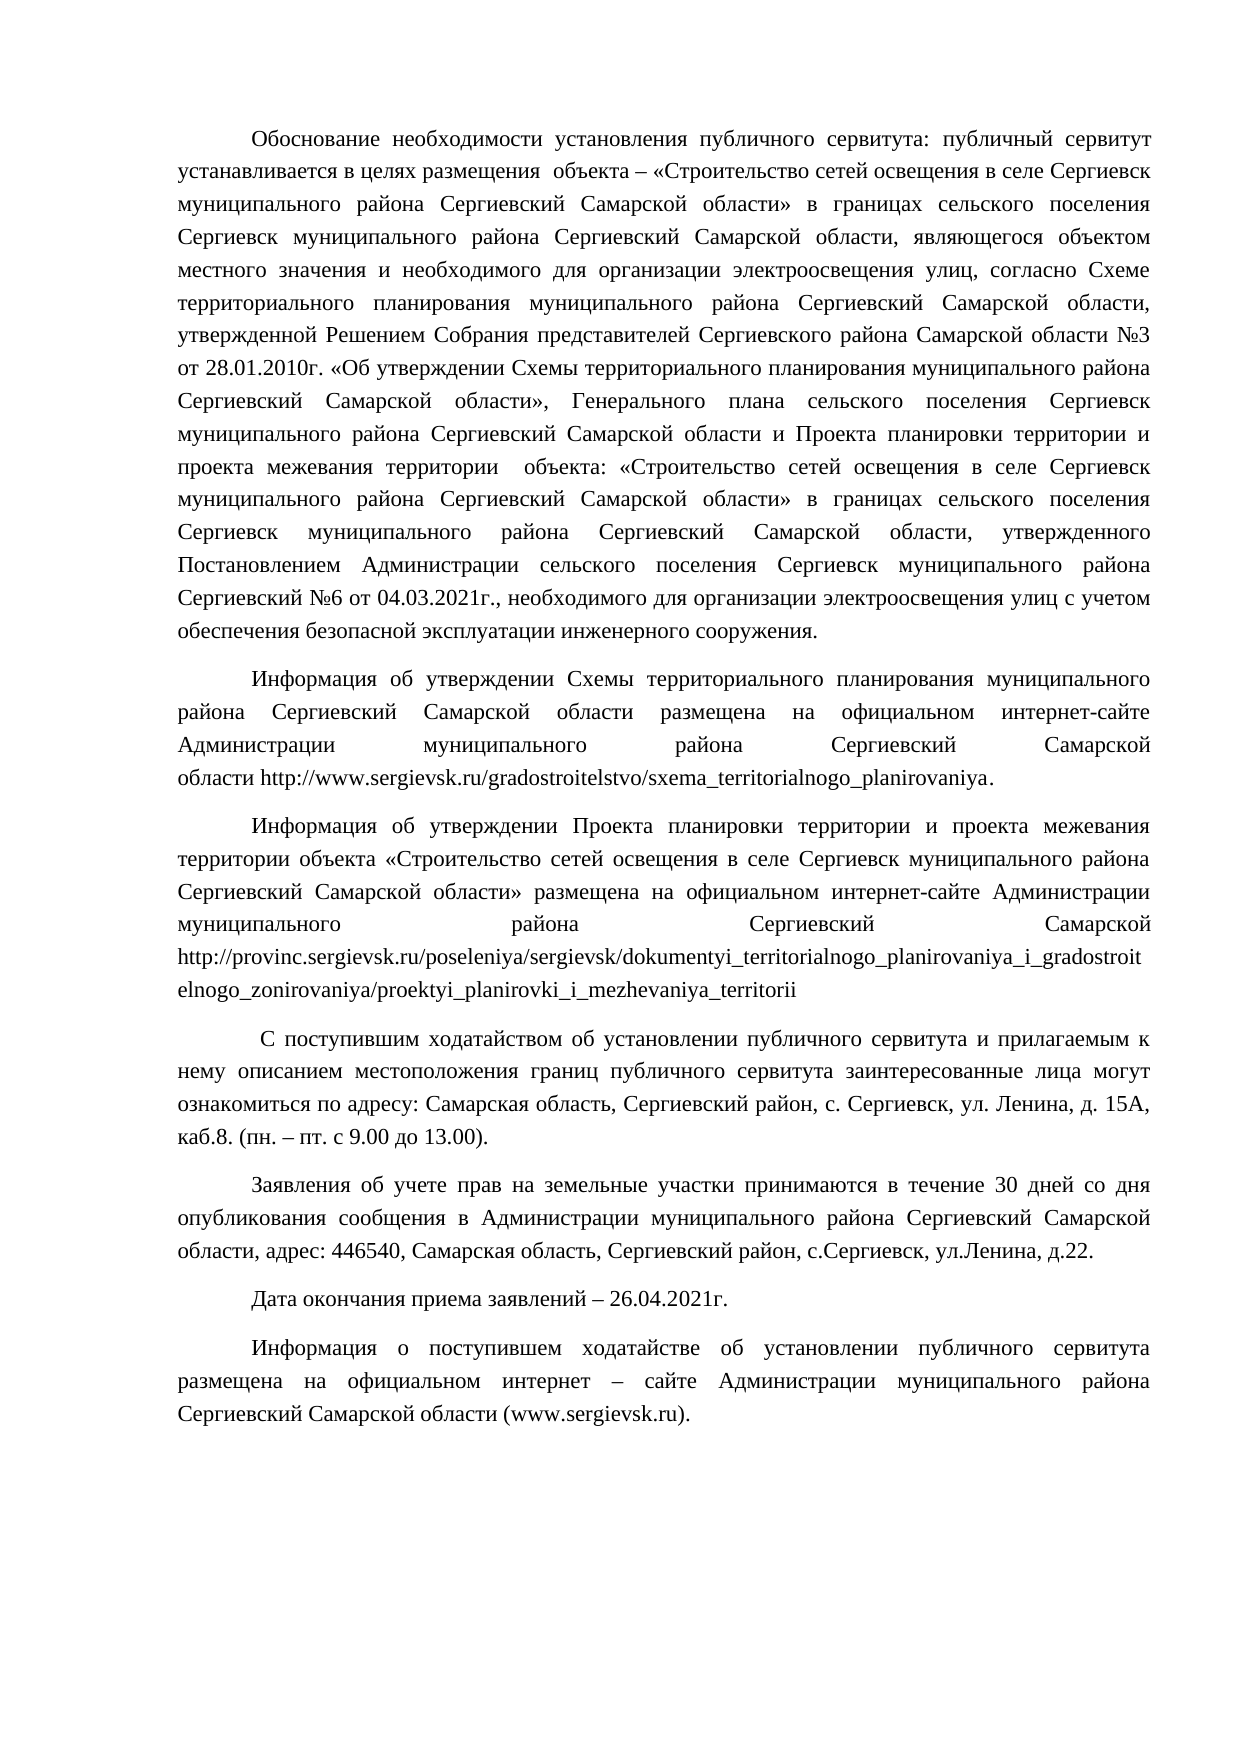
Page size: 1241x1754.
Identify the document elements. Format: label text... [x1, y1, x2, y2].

text Информация об утверждении Схемы территориального планирования муниципального района Сергиевский Самарской области размещена на официальном интернет-сайте Администрации муниципального района Сергиевский Самарской области http://www.sergievsk.ru/gradostroitelstvo/sxema_territorialnogo_planirovaniya. [177, 659, 1152, 790]
text Информация о поступившем ходатайстве об установлении публичного сервитута размещена на официальном интернет – сайте Администрации муниципального района Сергиевский Самарской области (www.sergievsk.ru). [177, 1327, 1152, 1426]
text Дата окончания приема заявлений – 26.04.2021г. [177, 1279, 1152, 1312]
text Заявления об учете прав на земельные участки принимаются в течение 30 дней со дня опубликования сообщения в Администрации муниципального района Сергиевский Самарской области, адрес: 446540, Самарская область, Сергиевский район, с.Сергиевск, ул.Ленина, д.22. [177, 1165, 1152, 1263]
text Обоснование необходимости установления публичного сервитута: публичный сервитут устанавливается в целях размещения объекта – «Строительство сетей освещения в селе Сергиевск муниципального района Сергиевский Самарской области» в границах сельского поселения Сергиевск муниципального района Сергиевский Самарской области, являющегося объектом местного значения и необходимого для организации электроосвещения улиц, согласно Схеме территориального планирования муниципального района Сергиевский Самарской области, утвержденной Решением Собрания представителей Сергиевского района Самарской области №3 от 28.01.2010г. «Об утверждении Схемы территориального планирования муниципального района Сергиевский Самарской области», Генерального плана сельского поселения Сергиевск муниципального района Сергиевский Самарской области и Проекта планировки территории и проекта межевания территории объекта: «Строительство сетей освещения в селе Сергиевск муниципального района Сергиевский Самарской области» в границах сельского поселения Сергиевск муниципального района Сергиевский Самарской области, утвержденного Постановлением Администрации сельского поселения Сергиевск муниципального района Сергиевский №6 от 04.03.2021г., необходимого для организации электроосвещения улиц с учетом обеспечения безопасной эксплуатации инженерного сооружения. [177, 118, 1152, 643]
text С поступившим ходатайством об установлении публичного сервитута и прилагаемым к нему описанием местоположения границ публичного сервитута заинтересованные лица могут ознакомиться по адресу: Самарская область, Сергиевский район, с. Сергиевск, ул. Ленина, д. 15А, каб.8. (пн. – пт. с 9.00 до 13.00). [177, 1018, 1152, 1149]
text Информация об утверждении Проекта планировки территории и проекта межевания территории объекта «Строительство сетей освещения в селе Сергиевск муниципального района Сергиевский Самарской области» размещена на официальном интернет-сайте Администрации муниципального района Сергиевский Самарской http://provinc.sergievsk.ru/poseleniya/sergievsk/dokumentyi_territorialnogo_planirovaniya_i_gradostroitelnogo_zonirovaniya/proektyi_planirovki_i_mezhevaniya_territorii [177, 806, 1152, 1002]
